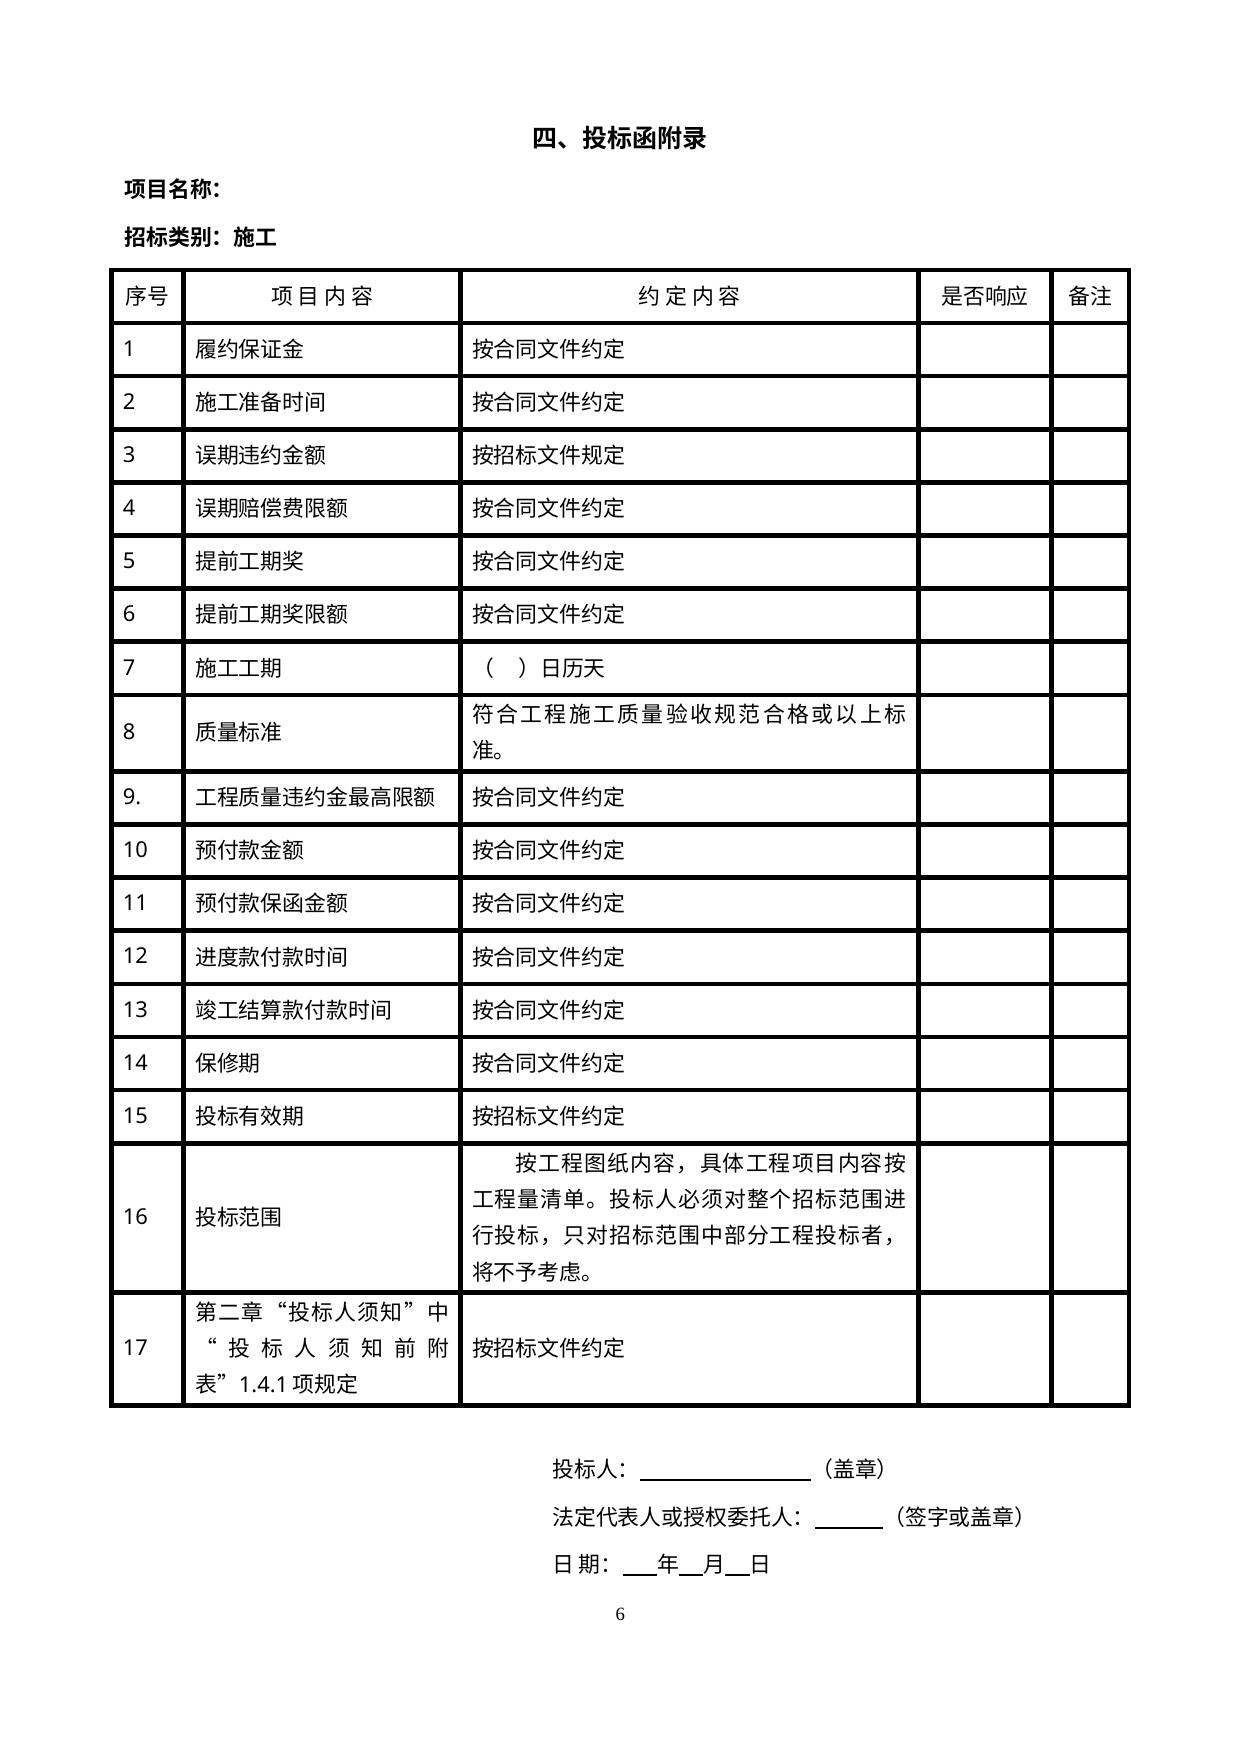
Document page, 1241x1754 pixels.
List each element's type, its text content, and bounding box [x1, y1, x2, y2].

table_cell [921, 432, 1049, 480]
table_cell 按招标文件约定 [463, 1295, 916, 1403]
table_cell 保修期 [186, 1039, 458, 1088]
table_cell [1054, 644, 1127, 692]
table_cell 投标范围 [186, 1146, 458, 1290]
table_cell 按工程图纸内容，具体工程项目内容按工程量清单。投标人必须对整个招标范围进行投标，只对招标范围中部分工程投标者，将不予考虑。 [463, 1146, 916, 1290]
table_cell [1054, 378, 1127, 427]
table_cell 按合同文件约定 [463, 1039, 916, 1088]
table_header 约 定 内 容 [463, 272, 916, 321]
table_cell 符合工程施工质量验收规范合格或以上标准。 [463, 697, 916, 769]
text 四、投标函附录 [124, 118, 1116, 154]
table_cell [1054, 1092, 1127, 1141]
table_cell [1054, 432, 1127, 480]
table_cell [921, 485, 1049, 533]
table_cell [921, 986, 1049, 1034]
table_cell 提前工期奖限额 [186, 591, 458, 639]
table_cell 误期赔偿费限额 [186, 485, 458, 533]
table_cell 第二章“投标人须知”中“投标人须知前附表”1.4.1项规定 [186, 1295, 458, 1403]
table_cell 履约保证金 [186, 325, 458, 374]
table_cell 按合同文件约定 [463, 325, 916, 374]
table_cell 10 [114, 827, 181, 875]
table_cell [921, 644, 1049, 692]
table_cell [1054, 697, 1127, 769]
table_cell 6 [114, 591, 181, 639]
table_cell 15 [114, 1092, 181, 1141]
table_cell 按合同文件约定 [463, 774, 916, 822]
table_cell 9. [114, 774, 181, 822]
table_header 项 目 内 容 [186, 272, 458, 321]
table_cell 竣工结算款付款时间 [186, 986, 458, 1034]
table_cell 2 [114, 378, 181, 427]
table_cell 13 [114, 986, 181, 1034]
table_cell 14 [114, 1039, 181, 1088]
table_cell [921, 1092, 1049, 1141]
table_cell 5 [114, 538, 181, 586]
table_cell 进度款付款时间 [186, 933, 458, 981]
table_cell [1054, 1039, 1127, 1088]
table_cell [1054, 538, 1127, 586]
table_cell 按合同文件约定 [463, 591, 916, 639]
table_cell 预付款保函金额 [186, 880, 458, 928]
table_cell [921, 774, 1049, 822]
table_cell 3 [114, 432, 181, 480]
table_header 是否响应 [921, 272, 1049, 321]
table_cell 11 [114, 880, 181, 928]
table_cell 1 [114, 325, 181, 374]
table_cell 17 [114, 1295, 181, 1403]
table_cell 提前工期奖 [186, 538, 458, 586]
table_cell 按合同文件约定 [463, 378, 916, 427]
table_cell 按合同文件约定 [463, 538, 916, 586]
table_cell 按合同文件约定 [463, 485, 916, 533]
table_cell 8 [114, 697, 181, 769]
table_cell [1054, 933, 1127, 981]
text 日 期： 年 月 日 [124, 1547, 1116, 1579]
text 法定代表人或授权委托人： （签字或盖章） [124, 1500, 1116, 1531]
table_cell 按合同文件约定 [463, 933, 916, 981]
table_cell 质量标准 [186, 697, 458, 769]
text 项目名称： [124, 172, 1116, 204]
table_cell 按招标文件约定 [463, 1092, 916, 1141]
table_cell 投标有效期 [186, 1092, 458, 1141]
table_cell 4 [114, 485, 181, 533]
table_cell [1054, 774, 1127, 822]
table_cell [921, 933, 1049, 981]
text 投标人： （盖章） [124, 1452, 1116, 1484]
table_cell [1054, 986, 1127, 1034]
table_cell [921, 1146, 1049, 1290]
table_cell 12 [114, 933, 181, 981]
table_cell [921, 827, 1049, 875]
table_cell 误期违约金额 [186, 432, 458, 480]
table_cell [921, 880, 1049, 928]
table_cell [1054, 485, 1127, 533]
table_cell 施工工期 [186, 644, 458, 692]
table_cell [1054, 880, 1127, 928]
table_cell [921, 325, 1049, 374]
table_cell [1054, 1146, 1127, 1290]
table_cell [921, 1039, 1049, 1088]
table_header 备注 [1054, 272, 1127, 321]
table_cell [921, 591, 1049, 639]
table_cell （ ）日历天 [463, 644, 916, 692]
table_cell 按合同文件约定 [463, 986, 916, 1034]
table_cell 预付款金额 [186, 827, 458, 875]
table_cell 工程质量违约金最高限额 [186, 774, 458, 822]
table_cell [921, 1295, 1049, 1403]
table_cell [921, 697, 1049, 769]
table_header 序号 [114, 272, 181, 321]
table_cell [921, 538, 1049, 586]
table_cell 7 [114, 644, 181, 692]
table_cell 16 [114, 1146, 181, 1290]
table_cell [921, 378, 1049, 427]
table_cell 施工准备时间 [186, 378, 458, 427]
table_cell [1054, 1295, 1127, 1403]
table_cell [1054, 591, 1127, 639]
table_cell 按合同文件约定 [463, 880, 916, 928]
text 招标类别：施工 [124, 220, 1116, 252]
table_cell [1054, 325, 1127, 374]
table_cell 按招标文件规定 [463, 432, 916, 480]
table_cell 按合同文件约定 [463, 827, 916, 875]
table_cell [1054, 827, 1127, 875]
